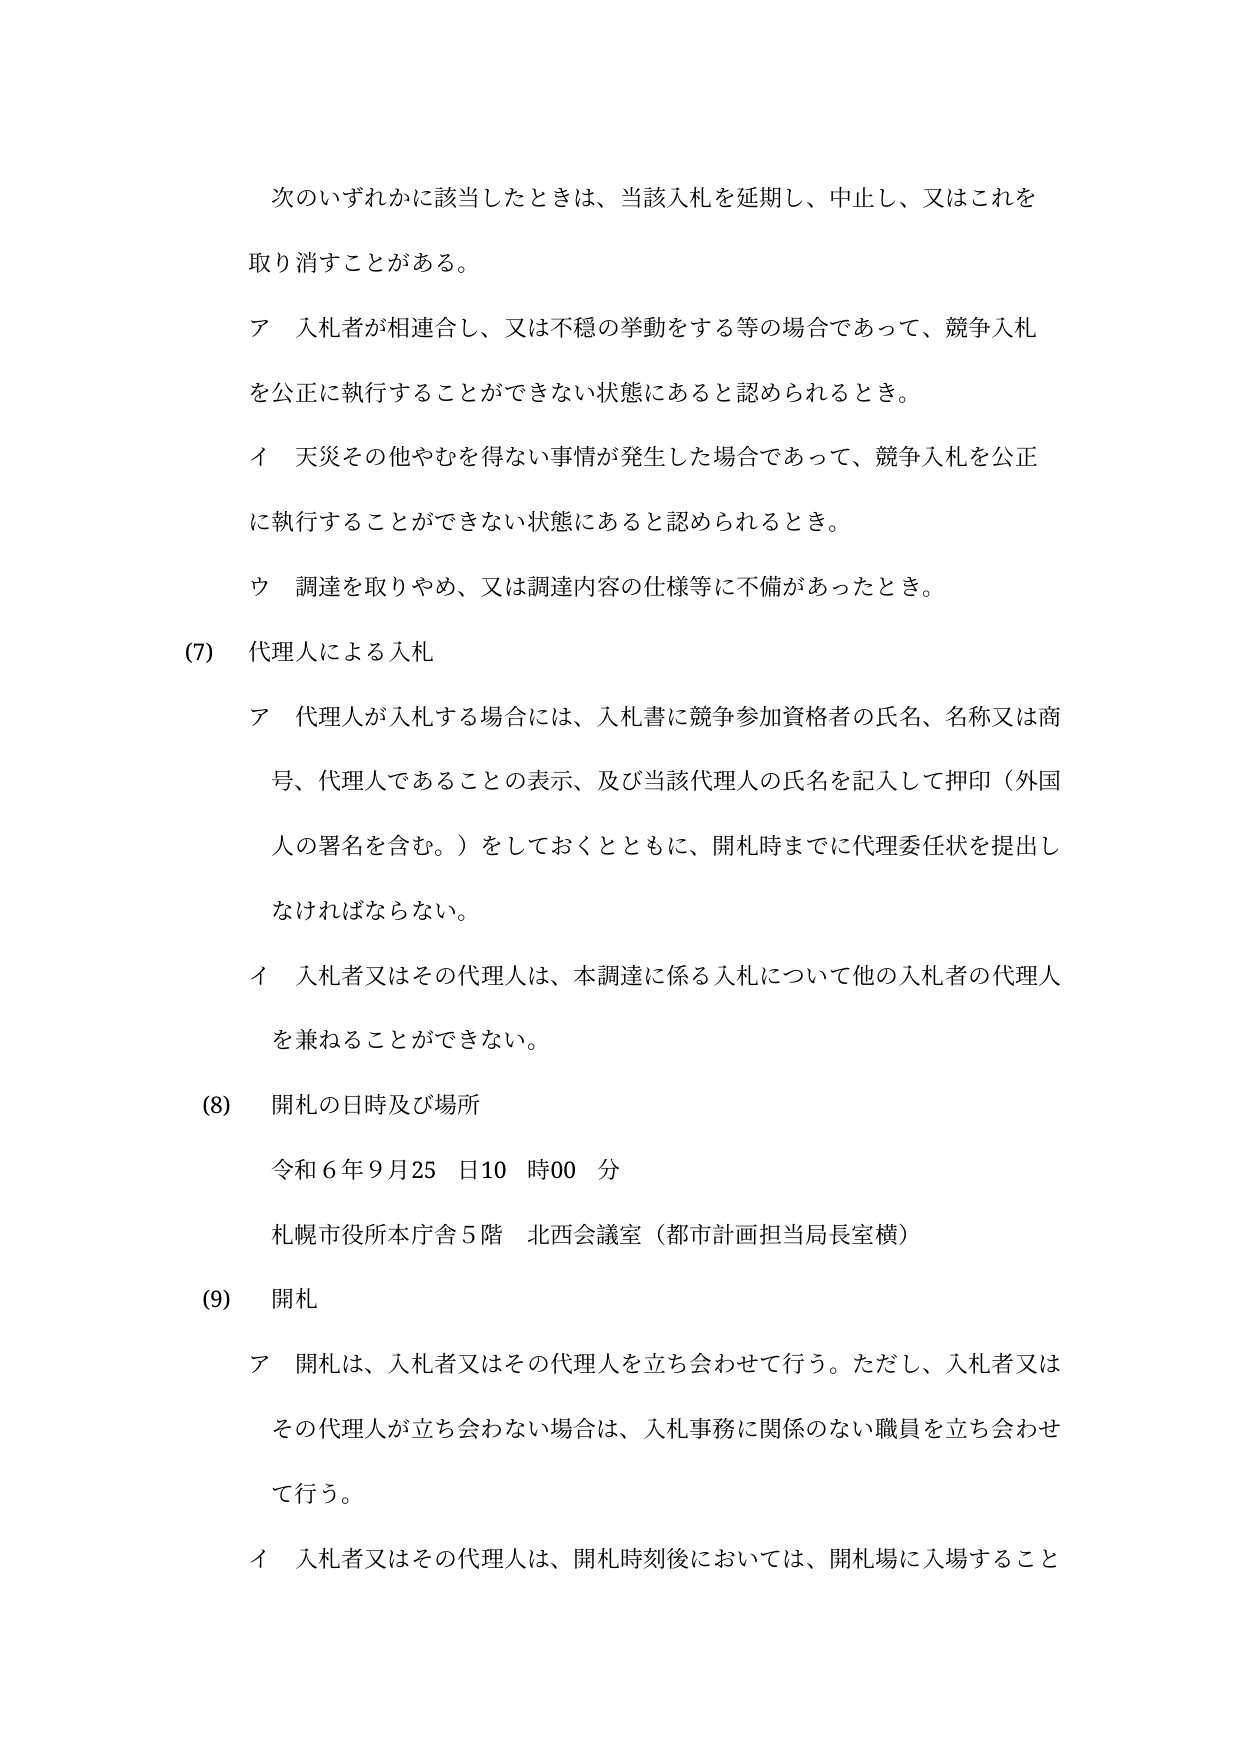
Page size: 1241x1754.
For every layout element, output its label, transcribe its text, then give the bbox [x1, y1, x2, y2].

text ウ 調達を取りやめ、又は調達内容の仕様等に不備があったとき。 [179, 553, 1061, 618]
text イ 天災その他やむを得ない事情が発生した場合であって、競争入札を公正 [179, 423, 1061, 488]
text 札幌市役所本庁舎５階 北西会議室（都市計画担当局長室横） [228, 1201, 1061, 1266]
text に執行することができない状態にあると認められるとき。 [179, 488, 1061, 553]
text (8) 開札の日時及び場所 [190, 1071, 1061, 1136]
text ア 入札者が相連合し、又は不穏の挙動をする等の場合であって、競争入札 [179, 294, 1061, 359]
text を公正に執行することができない状態にあると認められるとき。 [179, 359, 1061, 423]
text 令和６年９月25日10時00分 [190, 1136, 1061, 1201]
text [225, 1525, 1061, 1590]
text ア 代理人が入札する場合には、入札書に競争参加資格者の氏名、名称又は商号、代理人であることの表示、及び当該代理人の氏名を記入して押印（外国人の署名を含む。）をしておくとともに、開札時までに代理委任状を提出しなければならない。 [225, 683, 1061, 942]
text 次のいずれかに該当したときは、当該入札を延期し、中止し、又はこれを [179, 164, 1061, 229]
text 取り消すことがある。 [179, 229, 1061, 294]
text ア 開札は、入札者又はその代理人を立ち会わせて行う。ただし、入札者又はその代理人が立ち会わない場合は、入札事務に関係のない職員を立ち会わせて行う。 [225, 1331, 1061, 1525]
text (9) 開札 [190, 1266, 1061, 1331]
text (7) 代理人による入札 [179, 618, 1061, 683]
text イ 入札者又はその代理人は、本調達に係る入札について他の入札者の代理人を兼ねることができない。 [225, 942, 1061, 1071]
